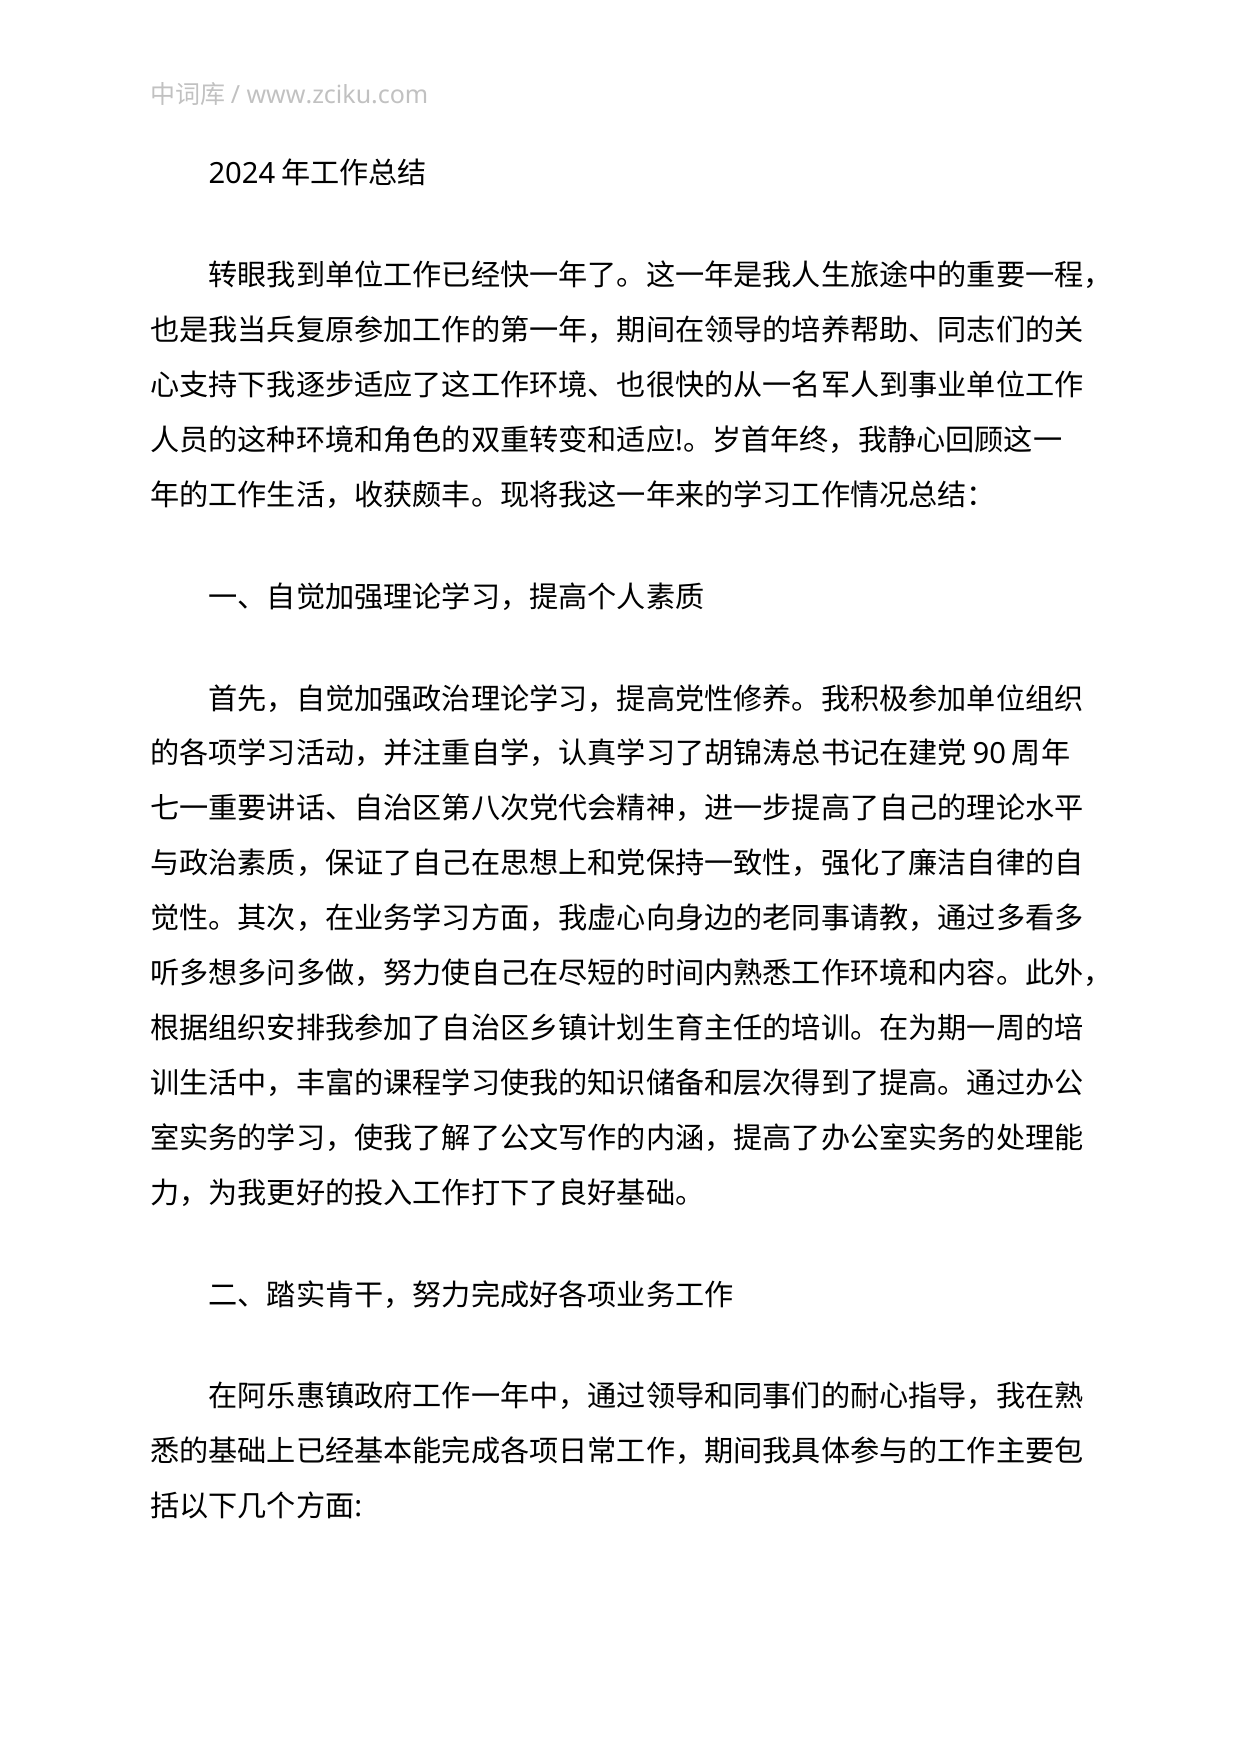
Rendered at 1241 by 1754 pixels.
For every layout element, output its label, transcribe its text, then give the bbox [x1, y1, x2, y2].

text 在阿乐惠镇政府工作一年中，通过领导和同事们的耐心指导，我在熟悉的基础上已经基本能完成各项日常工作，期间我具体参与的工作主要包括以下几个方面: [150, 1373, 1090, 1525]
text 首先，自觉加强政治理论学习，提高党性修养。我积极参加单位组织的各项学习活动，并注重自学，认真学习了胡锦涛总书记在建党90周年七一重要讲话、自治区第八次党代会精神，进一步提高了自己的理论水平与政治素质，保证了自己在思想上和党保持一致性，强化了廉洁自律的自觉性。其次，在业务学习方面，我虚心向身边的老同事请教，通过多看多听多想多问多做，努力使自己在尽短的时间内熟悉工作环境和内容。此外，根据组织安排我参加了自治区乡镇计划生育主任的培训。在为期一周的培训生活中，丰富的课程学习使我的知识储备和层次得到了提高。通过办公室实务的学习，使我了解了公文写作的内涵，提高了办公室实务的处理能力，为我更好的投入工作打下了良好基础。 [150, 675, 1090, 1212]
text 一、自觉加强理论学习，提高个人素质 [150, 573, 1090, 616]
text 转眼我到单位工作已经快一年了。这一年是我人生旅途中的重要一程，也是我当兵复原参加工作的第一年，期间在领导的培养帮助、同志们的关心支持下我逐步适应了这工作环境、也很快的从一名军人到事业单位工作人员的这种环境和角色的双重转变和适应!。岁首年终，我静心回顾这一年的工作生活，收获颇丰。现将我这一年来的学习工作情况总结： [150, 252, 1090, 514]
text 二、踏实肯干，努力完成好各项业务工作 [150, 1271, 1090, 1313]
text 2024年工作总结 [150, 150, 1090, 192]
